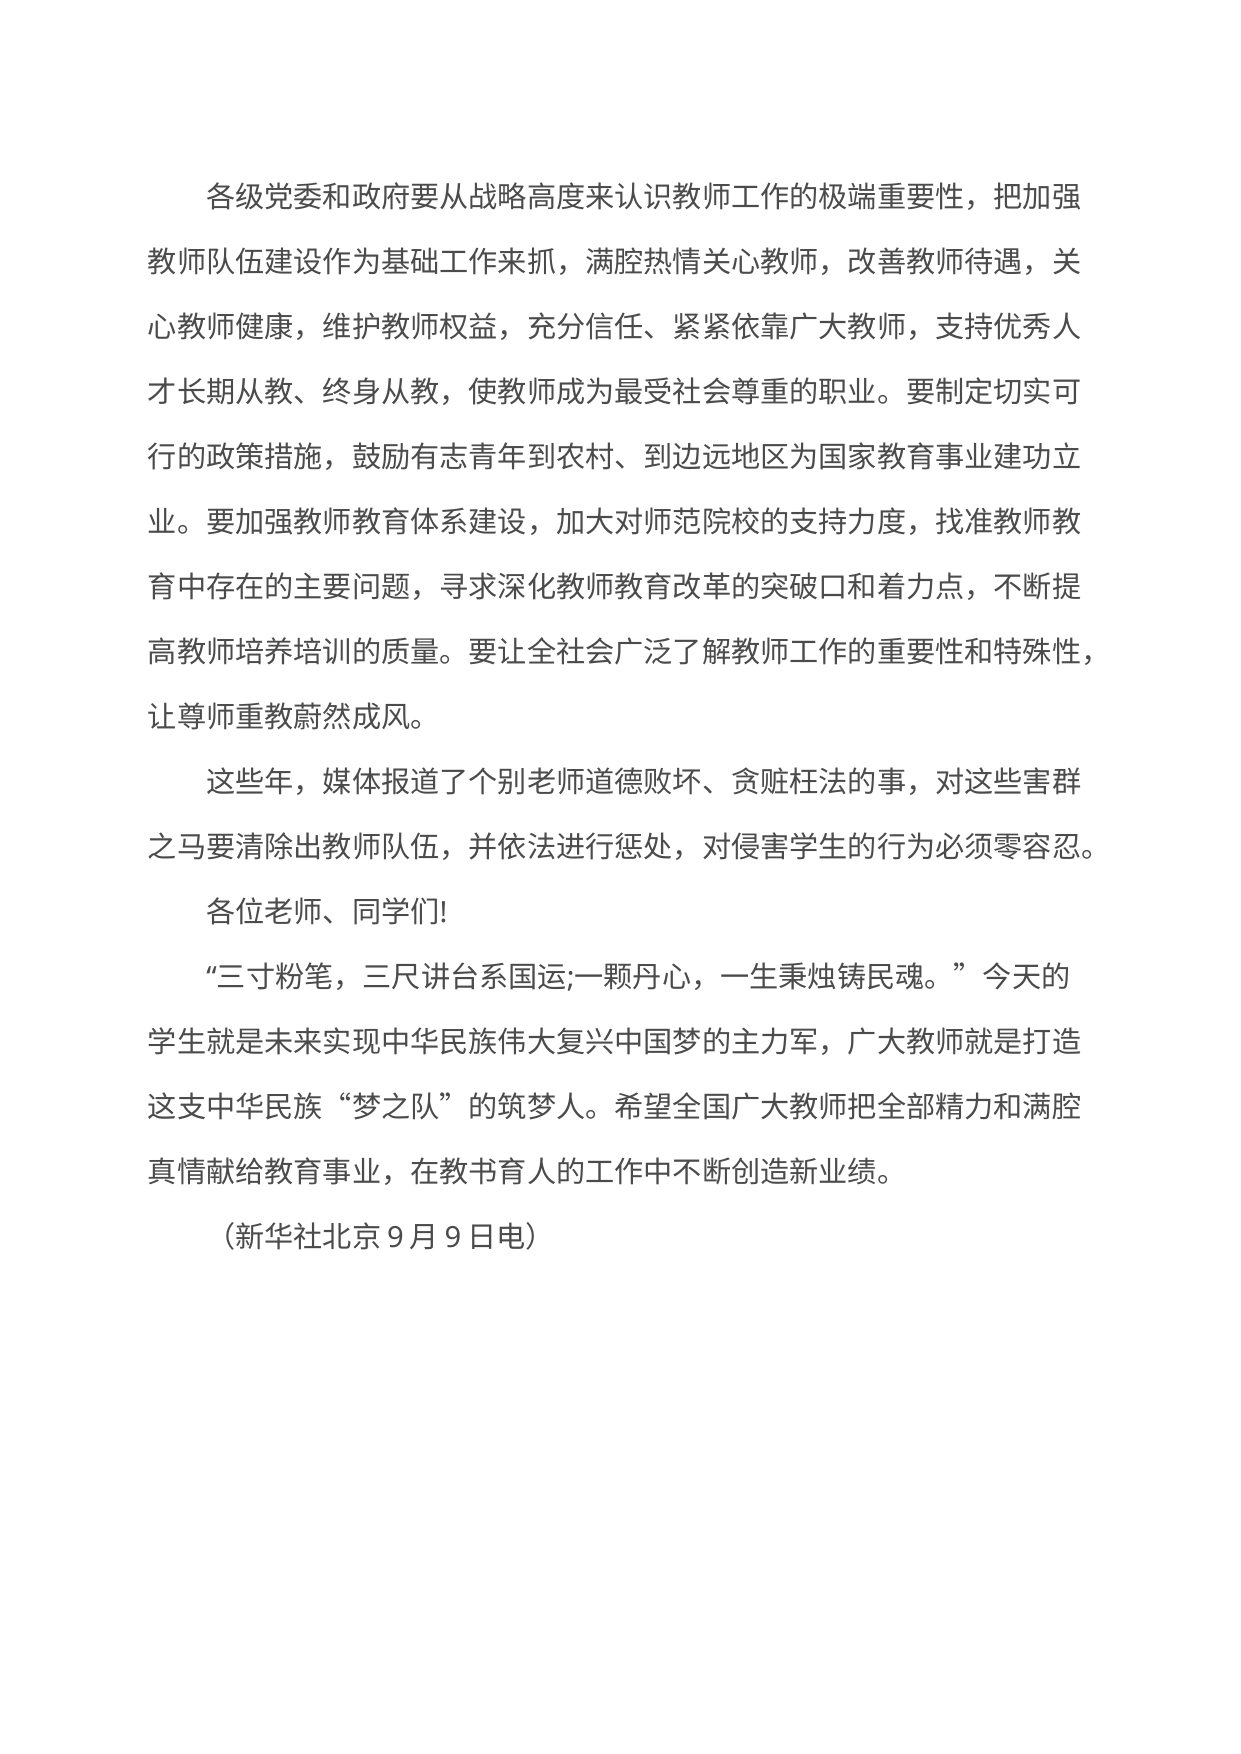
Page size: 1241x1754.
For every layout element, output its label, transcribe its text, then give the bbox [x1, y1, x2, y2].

text （新华社北京9月9日电） [148, 1202, 1092, 1267]
text 各级党委和政府要从战略高度来认识教师工作的极端重要性，把加强教师队伍建设作为基础工作来抓，满腔热情关心教师，改善教师待遇，关心教师健康，维护教师权益，充分信任、紧紧依靠广大教师，支持优秀人才长期从教、终身从教，使教师成为最受社会尊重的职业。要制定切实可行的政策措施，鼓励有志青年到农村、到边远地区为国家教育事业建功立业。要加强教师教育体系建设，加大对师范院校的支持力度，找准教师教育中存在的主要问题，寻求深化教师教育改革的突破口和着力点，不断提高教师培养培训的质量。要让全社会广泛了解教师工作的重要性和特殊性，让尊师重教蔚然成风。 [148, 162, 1092, 747]
text 各位老师、同学们! [148, 877, 1092, 942]
text 这些年，媒体报道了个别老师道德败坏、贪赃枉法的事，对这些害群之马要清除出教师队伍，并依法进行惩处，对侵害学生的行为必须零容忍。 [148, 747, 1092, 877]
text “三寸粉笔，三尺讲台系国运;一颗丹心，一生秉烛铸民魂。”今天的学生就是未来实现中华民族伟大复兴中国梦的主力军，广大教师就是打造这支中华民族“梦之队”的筑梦人。希望全国广大教师把全部精力和满腔真情献给教育事业，在教书育人的工作中不断创造新业绩。 [148, 942, 1092, 1202]
